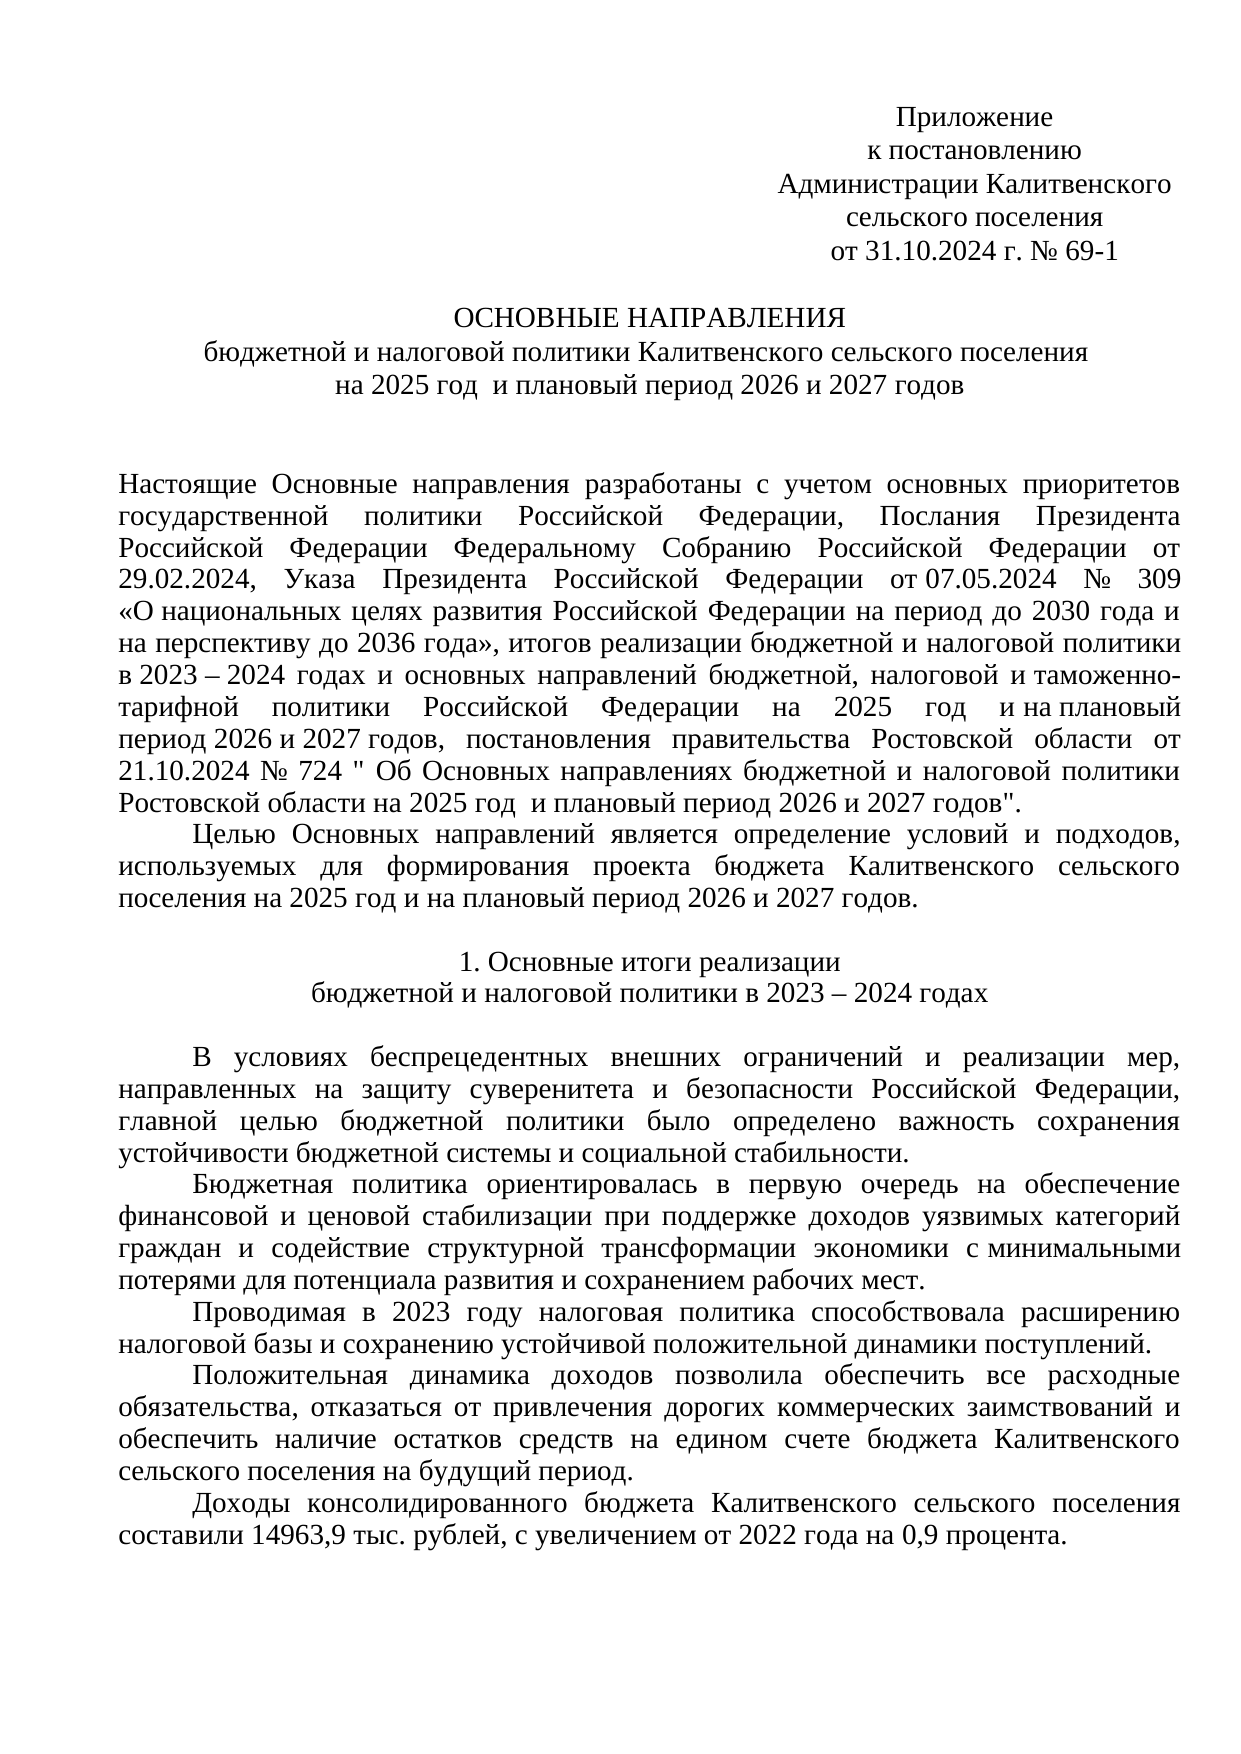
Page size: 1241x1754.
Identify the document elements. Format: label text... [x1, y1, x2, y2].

text В условиях беспрецедентных внешних ограничений и реализации мер, направленных на защиту суверенитета и безопасности Российской Федерации, главной целью бюджетной политики было определено важность сохранения устойчивости бюджетной системы и социальной стабильности. [118, 1041, 1181, 1168]
text бюджетной и налоговой политики Калитвенского сельского поселения [118, 334, 1181, 367]
text ОСНОВНЫЕ НАПРАВЛЕНИЯ [118, 300, 1181, 334]
text на 2025 год и плановый период 2026 и 2027 годов [118, 367, 1181, 401]
text Положительная динамика доходов позволила обеспечить все расходные обязательства, отказаться от привлечения дорогих коммерческих заимствований и обеспечить наличие остатков средств на едином счете бюджета Калитвенского сельского поселения на будущий период. [118, 1359, 1181, 1487]
text Администрации Калитвенского сельского поселения [768, 166, 1181, 233]
text Приложение [768, 99, 1181, 132]
text бюджетной и налоговой политики в 2023 – 2024 годах [118, 977, 1181, 1009]
text от 31.10.2024 г. № 69-1 [768, 233, 1181, 267]
text к постановлению [768, 132, 1181, 166]
text Целью Основных направлений является определение условий и подходов, используемых для формирования проекта бюджета Калитвенского сельского поселения на 2025 год и на плановый период 2026 и 2027 годов. [118, 818, 1181, 914]
list Доходы консолидированного бюджета Калитвенского сельского поселения составили 14963,9 тыс. рублей, с увеличением от 2022 года на 0,9 процента. [118, 1487, 1181, 1550]
text 1. Основные итоги реализации [118, 946, 1181, 977]
text Проводимая в 2023 году налоговая политика способствовала расширению налоговой базы и сохранению устойчивой положительной динамики поступлений. [118, 1296, 1181, 1359]
text Бюджетная политика ориентировалась в первую очередь на обеспечение финансовой и ценовой стабилизации при поддержке доходов уязвимых категорий граждан и содействие структурной трансформации экономики с минимальными потерями для потенциала развития и сохранением рабочих мест. [118, 1168, 1181, 1296]
text Настоящие Основные направления разработаны с учетом основных приоритетов государственной политики Российской Федерации, Послания Президента Российской Федерации Федеральному Собранию Российской Федерации от 29.02.2024, Указа Президента Российской Федерации от 07.05.2024 № 309 «О национальных целях развития Российской Федерации на период до 2030 года и на перспективу до 2036 года», итогов реализации бюджетной и налоговой политики в 2023 – 2024 годах и основных направлений бюджетной, налоговой и таможенно-тарифной политики Российской Федерации на 2025 год и на плановый период 2026 и 2027 годов, постановления правительства Ростовской области от 21.10.2024 № 724 " Об Основных направлениях бюджетной и налоговой политики Ростовской области на 2025 год и плановый период 2026 и 2027 годов". [118, 468, 1181, 818]
